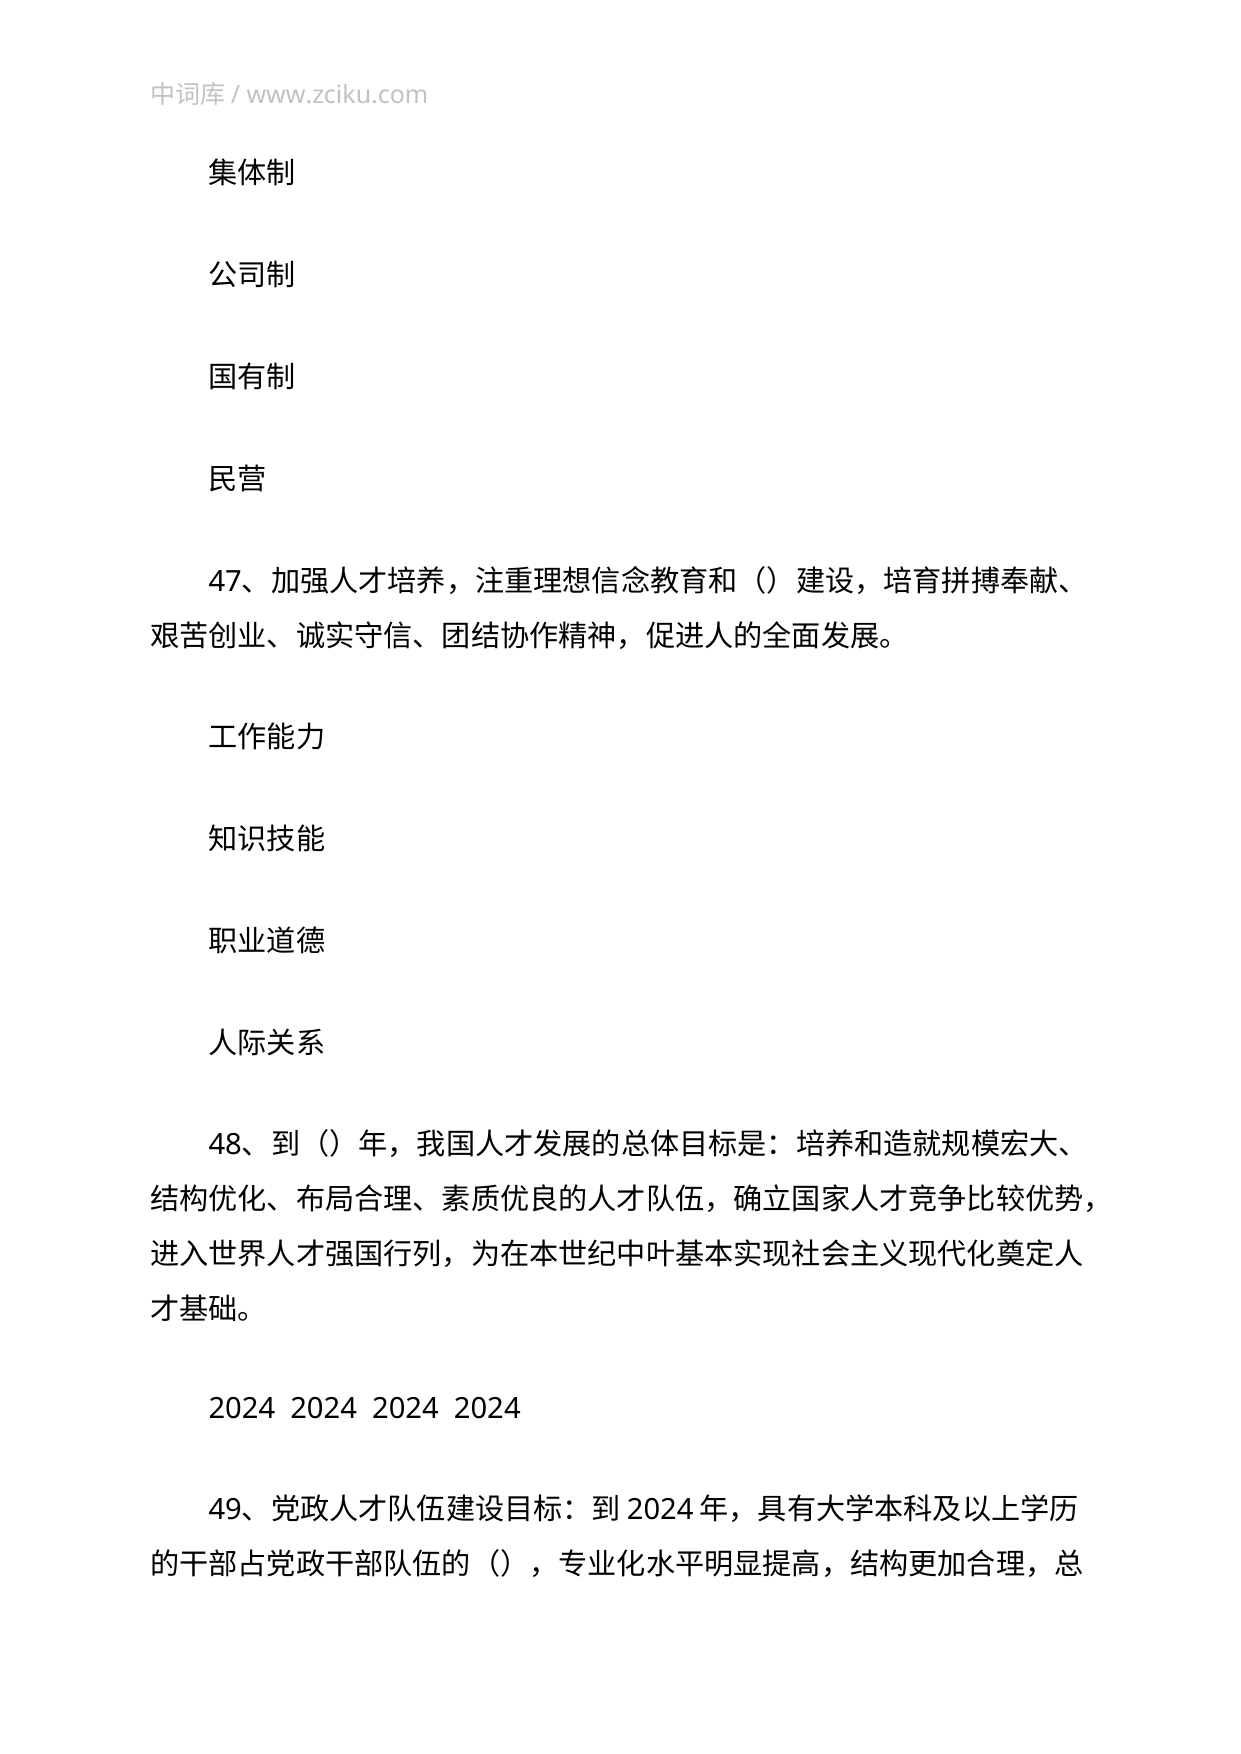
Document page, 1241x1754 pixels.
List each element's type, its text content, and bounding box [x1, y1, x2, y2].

text 知识技能 [150, 816, 1090, 858]
text 2024 2024 2024 2024 [150, 1387, 1090, 1427]
text 47、加强人才培养，注重理想信念教育和（）建设，培育拼搏奉献、艰苦创业、诚实守信、团结协作精神，促进人的全面发展。 [150, 557, 1090, 654]
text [150, 1486, 1090, 1583]
text 民营 [150, 455, 1090, 498]
text 48、到（）年，我国人才发展的总体目标是：培养和造就规模宏大、结构优化、布局合理、素质优良的人才队伍，确立国家人才竞争比较优势，进入世界人才强国行列，为在本世纪中叶基本实现社会主义现代化奠定人才基础。 [150, 1121, 1090, 1328]
text 国有制 [150, 353, 1090, 396]
text 集体制 [150, 150, 1090, 192]
text 公司制 [150, 252, 1090, 294]
text 工作能力 [150, 714, 1090, 756]
text 人际关系 [150, 1019, 1090, 1061]
text 职业道德 [150, 917, 1090, 960]
